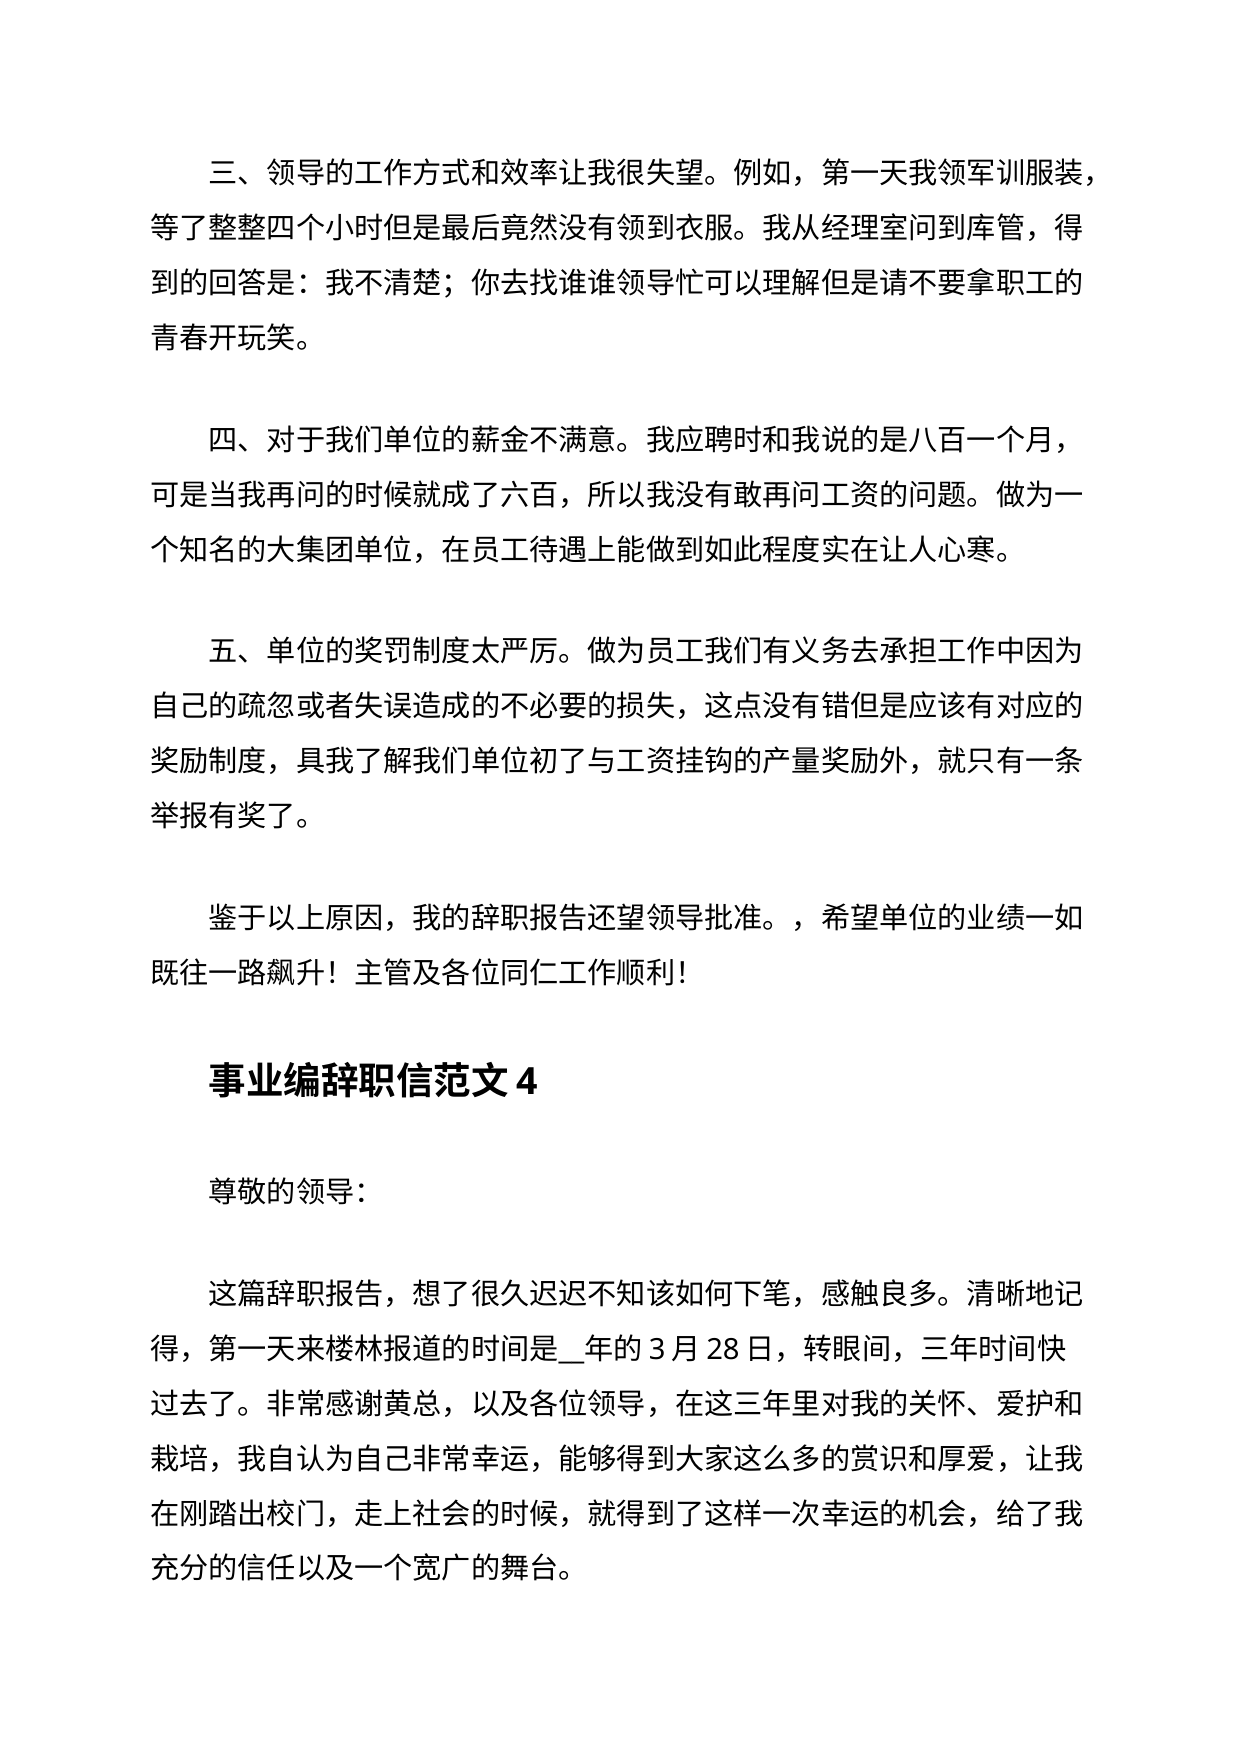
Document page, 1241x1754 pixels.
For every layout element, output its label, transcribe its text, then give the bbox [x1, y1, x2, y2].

text 三、领导的工作方式和效率让我很失望。例如，第一天我领军训服装，等了整整四个小时但是最后竟然没有领到衣服。我从经理室问到库管，得到的回答是：我不清楚；你去找谁谁领导忙可以理解但是请不要拿职工的青春开玩笑。 [150, 150, 1090, 357]
text 尊敬的领导： [150, 1169, 1090, 1211]
text 五、单位的奖罚制度太严厉。做为员工我们有义务去承担工作中因为自己的疏忽或者失误造成的不必要的损失，这点没有错但是应该有对应的奖励制度，具我了解我们单位初了与工资挂钩的产量奖励外，就只有一条举报有奖了。 [150, 628, 1090, 835]
text 这篇辞职报告，想了很久迟迟不知该如何下笔，感触良多。清晰地记得，第一天来楼林报道的时间是__年的3月28日，转眼间，三年时间快过去了。非常感谢黄总，以及各位领导，在这三年里对我的关怀、爱护和栽培，我自认为自己非常幸运，能够得到大家这么多的赏识和厚爱，让我在刚踏出校门，走上社会的时候，就得到了这样一次幸运的机会，给了我充分的信任以及一个宽广的舞台。 [150, 1271, 1090, 1587]
text 鉴于以上原因，我的辞职报告还望领导批准。，希望单位的业绩一如既往一路飙升！主管及各位同仁工作顺利！ [150, 894, 1090, 992]
text 四、对于我们单位的薪金不满意。我应聘时和我说的是八百一个月，可是当我再问的时候就成了六百，所以我没有敢再问工资的问题。做为一个知名的大集团单位，在员工待遇上能做到如此程度实在让人心寒。 [150, 416, 1090, 568]
text 事业编辞职信范文4 [150, 1051, 1090, 1106]
